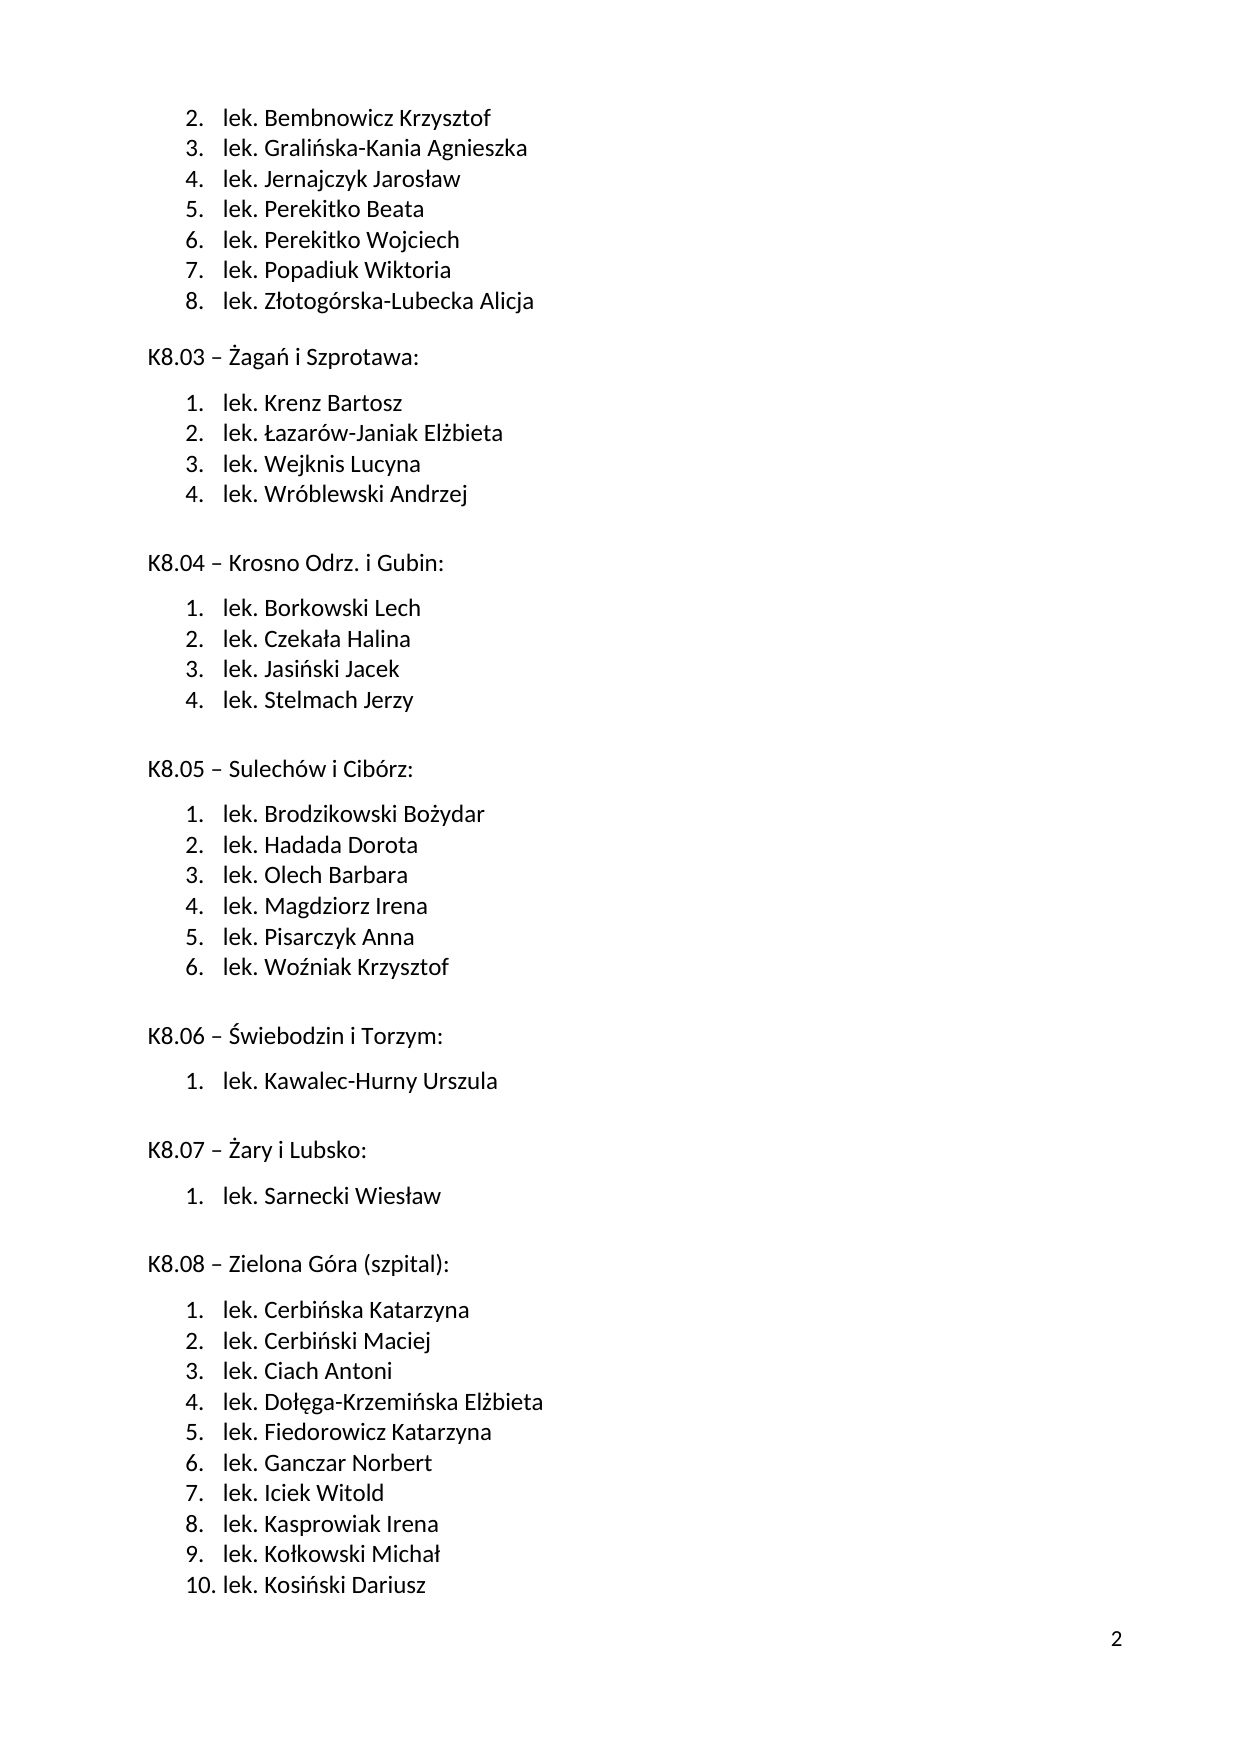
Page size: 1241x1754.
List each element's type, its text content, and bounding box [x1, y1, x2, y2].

list lek. Iciek Witold [185, 1477, 1122, 1508]
list lek. Jernajczyk Jarosław [185, 163, 1122, 193]
list lek. Perekitko Beata [185, 193, 1122, 224]
list lek. Kosiński Dariusz [185, 1569, 1122, 1599]
list lek. Łazarów-Janiak Elżbieta [185, 417, 1122, 448]
list lek. Krenz Bartosz [185, 387, 1122, 417]
list lek. Czekała Halina [185, 623, 1122, 654]
list lek. Perekitko Wojciech [185, 224, 1122, 254]
list lek. Gralińska-Kania Agnieszka [185, 132, 1122, 163]
list lek. Woźniak Krzysztof [185, 951, 1122, 982]
list lek. Ganczar Norbert [185, 1447, 1122, 1477]
list lek. Fiedorowicz Katarzyna [185, 1416, 1122, 1447]
list lek. Cerbiński Maciej [185, 1325, 1122, 1355]
list lek. Ciach Antoni [185, 1355, 1122, 1386]
list lek. Sarnecki Wiesław [185, 1180, 1122, 1210]
text K8.03 – Żagań i Szprotawa: [148, 341, 1122, 371]
list lek. Pisarczyk Anna [185, 921, 1122, 951]
list lek. Borkowski Lech [185, 593, 1122, 623]
list lek. Kołkowski Michał [185, 1538, 1122, 1569]
text K8.05 – Sulechów i Cibórz: [148, 753, 1122, 783]
list lek. Popadiuk Wiktoria [185, 254, 1122, 285]
list lek. Hadada Dorota [185, 829, 1122, 859]
text K8.04 – Krosno Odrz. i Gubin: [148, 547, 1122, 577]
list lek. Wejknis Lucyna [185, 448, 1122, 478]
list lek. Brodzikowski Bożydar [185, 798, 1122, 829]
text K8.08 – Zielona Góra (szpital): [148, 1248, 1122, 1279]
text K8.07 – Żary i Lubsko: [148, 1134, 1122, 1165]
list lek. Bembnowicz Krzysztof [185, 102, 1122, 132]
list lek. Kasprowiak Irena [185, 1508, 1122, 1538]
list lek. Cerbińska Katarzyna [185, 1294, 1122, 1325]
list lek. Dołęga-Krzemińska Elżbieta [185, 1386, 1122, 1416]
text K8.06 – Świebodzin i Torzym: [148, 1020, 1122, 1050]
list lek. Stelmach Jerzy [185, 684, 1122, 715]
list lek. Magdziorz Irena [185, 890, 1122, 921]
list lek. Kawalec-Hurny Urszula [185, 1066, 1122, 1096]
list lek. Jasiński Jacek [185, 654, 1122, 684]
list lek. Olech Barbara [185, 859, 1122, 890]
list lek. Złotogórska-Lubecka Alicja [185, 285, 1122, 316]
list lek. Wróblewski Andrzej [185, 478, 1122, 509]
